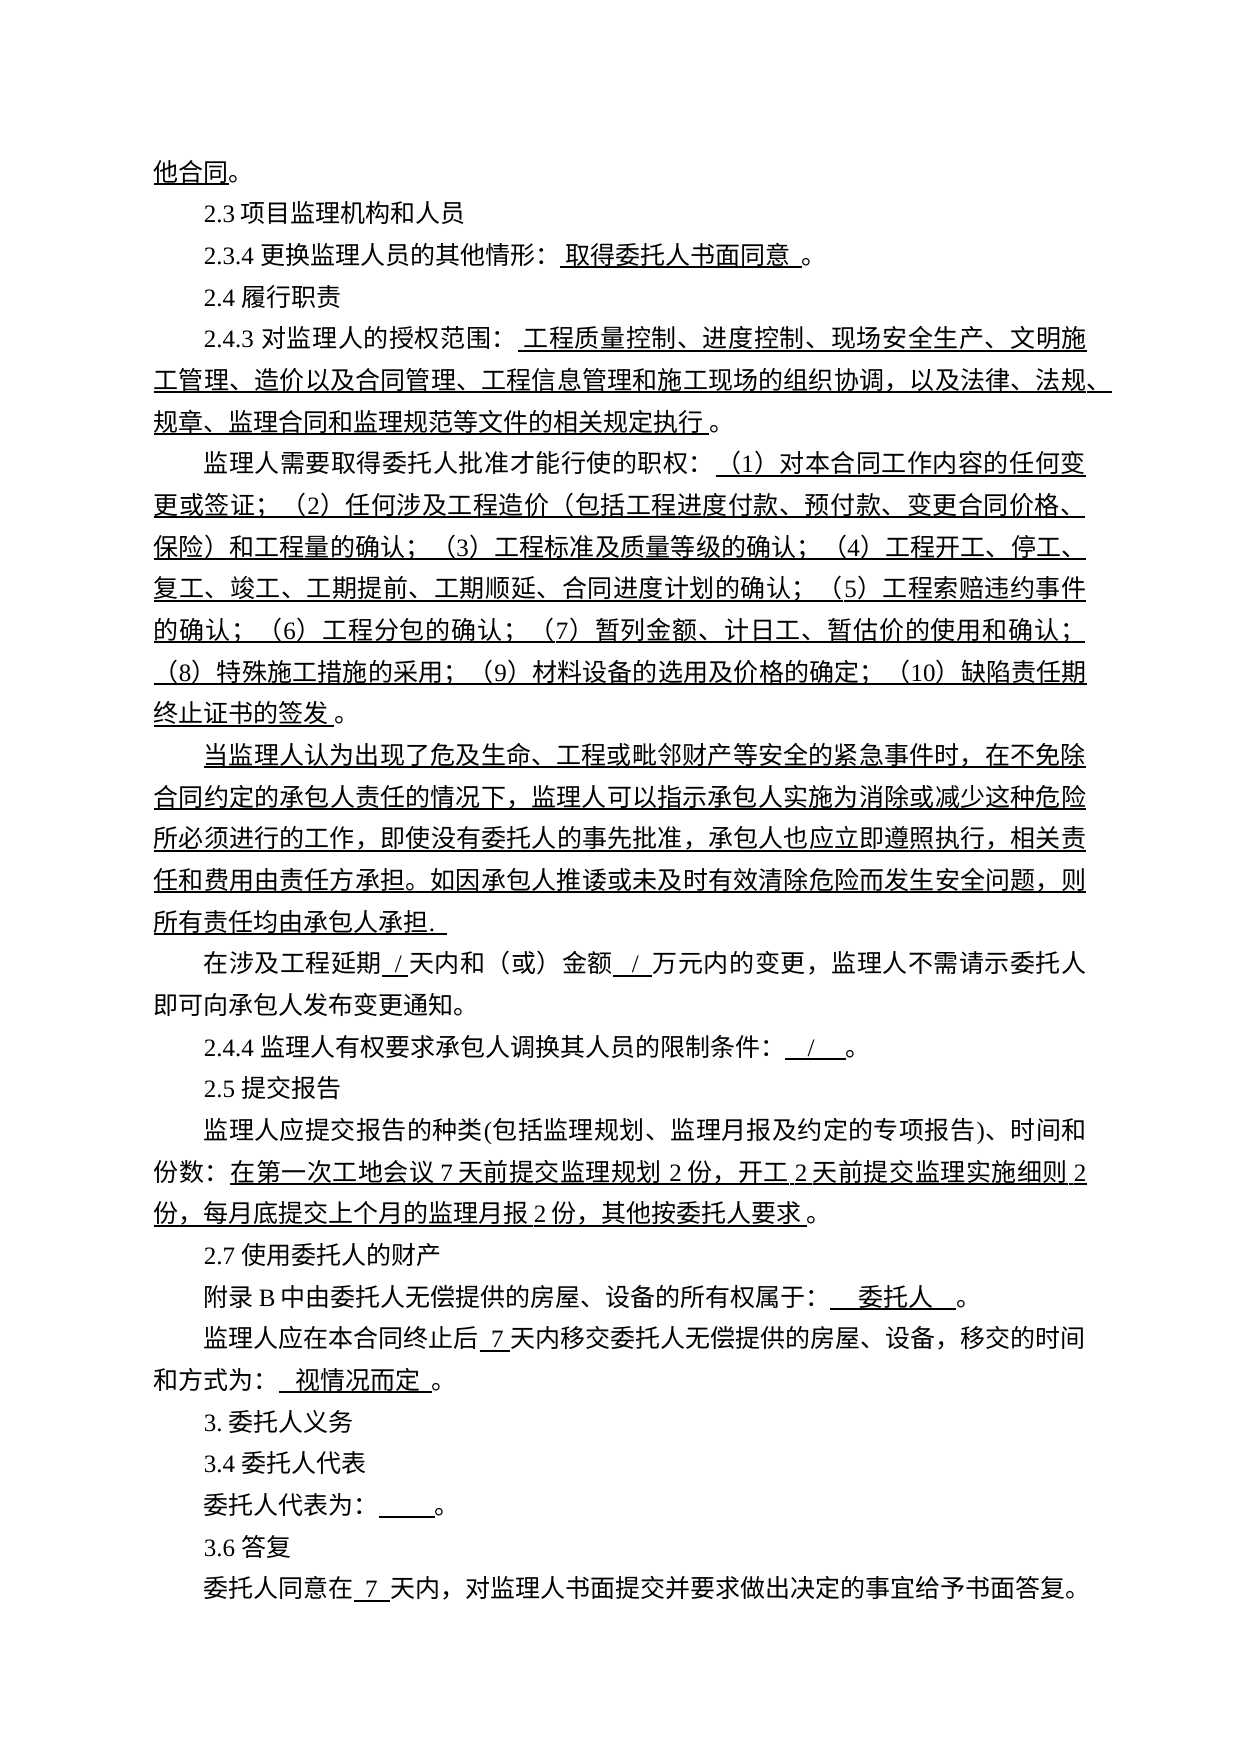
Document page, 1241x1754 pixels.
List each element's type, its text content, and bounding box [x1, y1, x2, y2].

text 2.7 使用委托人的财产 [153, 1231, 1087, 1273]
text 2.4.4 监理人有权要求承包人调换其人员的限制条件： / 。 [153, 1023, 1087, 1064]
text 附录B中由委托人无偿提供的房屋、设备的所有权属于： 委托人 。 [153, 1273, 1087, 1314]
text 2.4.3 对监理人的授权范围： 工程质量控制、进度控制、现场安全生产、文明施工管理、造价以及合同管理、工程信息管理和施工现场的组织协调，以及法律、法规、规章、监理合同和监理规范等文件的相关规定执行 。 [153, 314, 1087, 391]
text 监理人需要取得委托人批准才能行使的职权：（1）对本合同工作内容的任何变更或签证；（2）任何涉及工程造价（包括工程进度付款、预付款、变更合同价格、保险）和工程量的确认；（3）工程标准及质量等级的确认；（4）工程开工、停工、复工、竣工、工期提前、工期顺延、合同进度计划的确认；（5）工程索赔违约事件的确认；（6）工程分包的确认；（7）暂列金额、计日工、暂估价的使用和确认；（8）特殊施工措施的采用；（9）材料设备的选用及价格的确定；（10）缺陷责任期终止证书的签发 。 [153, 439, 1087, 683]
text 3.4 委托人代表 [153, 1439, 1087, 1481]
text 3.6 答复 [153, 1523, 1087, 1564]
text 监理人应在本合同终止后 7 天内移交委托人无偿提供的房屋、设备，移交的时间和方式为： 视情况而定 。 [153, 1314, 1087, 1398]
text 委托人同意在 7 天内，对监理人书面提交并要求做出决定的事宜给予书面答复。 [153, 1564, 1087, 1606]
text 2.4 履行职责 [153, 273, 1087, 314]
subtitle 3. 委托人义务 [153, 1398, 1087, 1439]
text 2.3.4 更换监理人员的其他情形： 取得委托人书面同意 。 [153, 231, 1087, 273]
text 2.3项目监理机构和人员 [153, 189, 1087, 231]
text 监理人需要取得委托人批准才能行使的职权：（1）对本合同工作内容的任何变更或签证；（2）任何涉及工程造价（包括工程进度付款、预付款、变更合同价格、保险）和工程量的确认；（3）工程标准及质量等级的确认；（4）工程开工、停工、复工、竣工、工期提前、工期顺延、合同进度计划的确认；（5）工程索赔违约事件的确认；（6）工程分包的确认；（7）暂列金额、计日工、暂估价的使用和确认；（8）特殊施工措施的采用；（9）材料设备的选用及价格的确定；（10）缺陷责任期终止证书的签发 。 [153, 684, 1087, 731]
text 在涉及工程延期 / 天内和（或）金额 / 万元内的变更，监理人不需请示委托人即可向承包人发布变更通知。 [153, 939, 1087, 1023]
text 2.5 提交报告 [153, 1064, 1087, 1106]
text 委托人代表为： 。 [153, 1481, 1087, 1523]
text 2.4.3 对监理人的授权范围： 工程质量控制、进度控制、现场安全生产、文明施工管理、造价以及合同管理、工程信息管理和施工现场的组织协调，以及法律、法规、规章、监理合同和监理规范等文件的相关规定执行 。 [153, 392, 1087, 439]
text 监理人应提交报告的种类(包括监理规划、监理月报及约定的专项报告)、时间和份数：在第一次工地会议7天前提交监理规划 2份，开工2天前提交监理实施细则2份，每月底提交上个月的监理月报2份，其他按委托人要求 。 [153, 1106, 1087, 1231]
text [153, 148, 1087, 189]
text 当监理人认为出现了危及生命、工程或毗邻财产等安全的紧急事件时，在不免除合同约定的承包人责任的情况下，监理人可以指示承包人实施为消除或减少这种危险所必须进行的工作，即使没有委托人的事先批准，承包人也应立即遵照执行，相关责任和费用由责任方承担。如因承包人推诿或未及时有效清除危险而发生安全问题，则所有责任均由承包人承担. [153, 731, 1087, 939]
